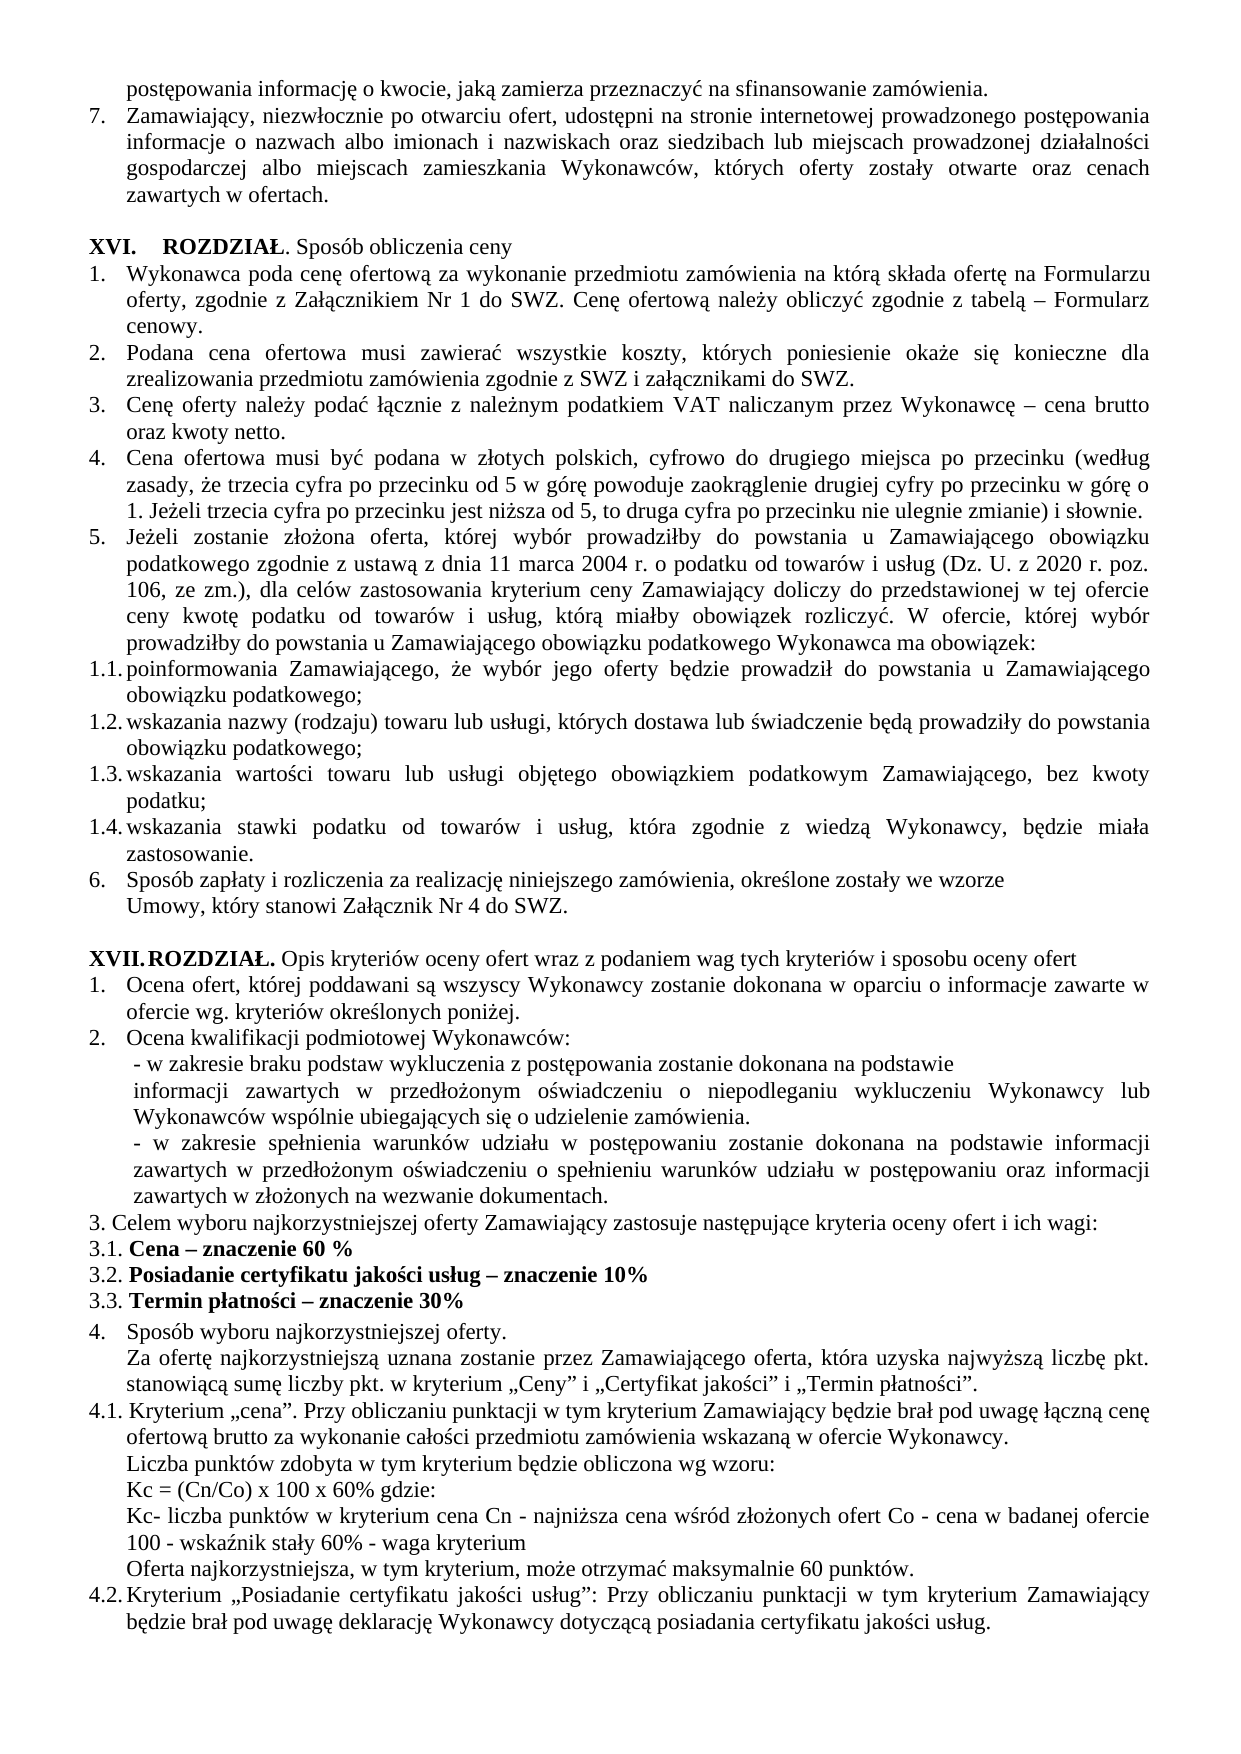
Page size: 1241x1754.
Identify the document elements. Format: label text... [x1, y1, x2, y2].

text Liczba punktów zdobyta w tym kryterium będzie obliczona wg wzoru: [126, 1449, 1151, 1476]
text 1.1. poinformowania Zamawiającego, że wybór jego oferty będzie prowadził do powstania u Zamawiającego obowiązku podatkowego; [89, 655, 1151, 708]
text 1.4. wskazania stawki podatku od towarów i usług, która zgodnie z wiedzą Wykonawcy, będzie miała zastosowanie. [89, 813, 1151, 866]
text 4.1. Kryterium „cena”. Przy obliczaniu punktacji w tym kryterium Zamawiający będzie brał pod uwagę łączną cenę ofertową brutto za wykonanie całości przedmiotu zamówienia wskazaną w ofercie Wykonawcy. [89, 1397, 1151, 1449]
text 5. Jeżeli zostanie złożona oferta, której wybór prowadziłby do powstania u Zamawiającego obowiązku podatkowego zgodnie z ustawą z dnia 11 marca 2004 r. o podatku od towarów i usług (Dz. U. z 2020 r. poz. 106, ze zm.), dla celów zastosowania kryterium ceny Zamawiający doliczy do przedstawionej w tej ofercie ceny kwotę podatku od towarów i usług, którą miałby obowiązek rozliczyć. W ofercie, której wybór prowadziłby do powstania u Zamawiającego obowiązku podatkowego Wykonawca ma obowiązek: [89, 523, 1151, 655]
text 3.2. Posiadanie certyfikatu jakości usług – znaczenie 10% [89, 1261, 1151, 1288]
text XVII. ROZDZIAŁ. Opis kryteriów oceny ofert wraz z podaniem wag tych kryteriów i sposobu oceny ofert [89, 945, 1151, 971]
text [89, 75, 1151, 102]
text Kc = (Cn/Co) x 100 x 60% gdzie: [126, 1476, 1151, 1502]
text Za ofertę najkorzystniejszą uznana zostanie przez Zamawiającego oferta, która uzyska najwyższą liczbę pkt. stanowiącą sumę liczby pkt. w kryterium „Ceny” i „Certyfikat jakości” i „Termin płatności”. [126, 1344, 1151, 1397]
text 2. Ocena kwalifikacji podmiotowej Wykonawców: [89, 1024, 1151, 1050]
text 1. Ocena ofert, której poddawani są wszyscy Wykonawcy zostanie dokonana w oparciu o informacje zawarte w ofercie wg. kryteriów określonych poniżej. [89, 971, 1151, 1024]
text 3.3. Termin płatności – znaczenie 30% [89, 1288, 1151, 1314]
text - w zakresie spełnienia warunków udziału w postępowaniu zostanie dokonana na podstawie informacji zawartych w przedłożonym oświadczeniu o spełnieniu warunków udziału w postępowaniu oraz informacji zawartych w złożonych na wezwanie dokumentach. [133, 1129, 1151, 1208]
text XVI. ROZDZIAŁ. Sposób obliczenia ceny [89, 233, 1151, 260]
text - w zakresie braku podstaw wykluczenia z postępowania zostanie dokonana na podstawie [89, 1050, 1151, 1077]
text Oferta najkorzystniejsza, w tym kryterium, może otrzymać maksymalnie 60 punktów. [126, 1555, 1151, 1581]
text 1.2. wskazania nazwy (rodzaju) towaru lub usługi, których dostawa lub świadczenie będą prowadziły do powstania obowiązku podatkowego; [89, 708, 1151, 761]
text 1. Wykonawca poda cenę ofertową za wykonanie przedmiotu zamówienia na którą składa ofertę na Formularzu oferty, zgodnie z Załącznikiem Nr 1 do SWZ. Cenę ofertową należy obliczyć zgodnie z tabelą – Formularz cenowy. [89, 260, 1151, 339]
text 2. Podana cena ofertowa musi zawierać wszystkie koszty, których poniesienie okaże się konieczne dla zrealizowania przedmiotu zamówienia zgodnie z SWZ i załącznikami do SWZ. [89, 339, 1151, 392]
text 3.1. Cena – znaczenie 60 % [89, 1235, 1151, 1261]
text Umowy, który stanowi Załącznik Nr 4 do SWZ. [89, 892, 1151, 919]
text 3. Cenę oferty należy podać łącznie z należnym podatkiem VAT naliczanym przez Wykonawcę – cena brutto oraz kwoty netto. [89, 392, 1151, 444]
text 4. Cena ofertowa musi być podana w złotych polskich, cyfrowo do drugiego miejsca po przecinku (według zasady, że trzecia cyfra po przecinku od 5 w górę powoduje zaokrąglenie drugiej cyfry po przecinku w górę o 1. Jeżeli trzecia cyfra po przecinku jest niższa od 5, to druga cyfra po przecinku nie ulegnie zmianie) i słownie. [89, 444, 1151, 523]
text 7. Zamawiający, niezwłocznie po otwarciu ofert, udostępni na stronie internetowej prowadzonego postępowania informacje o nazwach albo imionach i nazwiskach oraz siedzibach lub miejscach prowadzonej działalności gospodarczej albo miejscach zamieszkania Wykonawców, których oferty zostały otwarte oraz cenach zawartych w ofertach. [89, 102, 1151, 207]
text 4.2. Kryterium „Posiadanie certyfikatu jakości usług”: Przy obliczaniu punktacji w tym kryterium Zamawiający będzie brał pod uwagę deklarację Wykonawcy dotyczącą posiadania certyfikatu jakości usług. [89, 1581, 1151, 1634]
text 3. Celem wyboru najkorzystniejszej oferty Zamawiający zastosuje następujące kryteria oceny ofert i ich wagi: [89, 1208, 1151, 1235]
text 6. Sposób zapłaty i rozliczenia za realizację niniejszego zamówienia, określone zostały we wzorze [89, 866, 1151, 892]
text Kc- liczba punktów w kryterium cena Cn - najniższa cena wśród złożonych ofert Co - cena w badanej ofercie 100 - wskaźnik stały 60% - waga kryterium [126, 1502, 1151, 1555]
text 1.3. wskazania wartości towaru lub usługi objętego obowiązkiem podatkowym Zamawiającego, bez kwoty podatku; [89, 761, 1151, 813]
text informacji zawartych w przedłożonym oświadczeniu o niepodleganiu wykluczeniu Wykonawcy lub Wykonawców wspólnie ubiegających się o udzielenie zamówienia. [133, 1077, 1151, 1129]
text 4. Sposób wyboru najkorzystniejszej oferty. [89, 1318, 1151, 1344]
